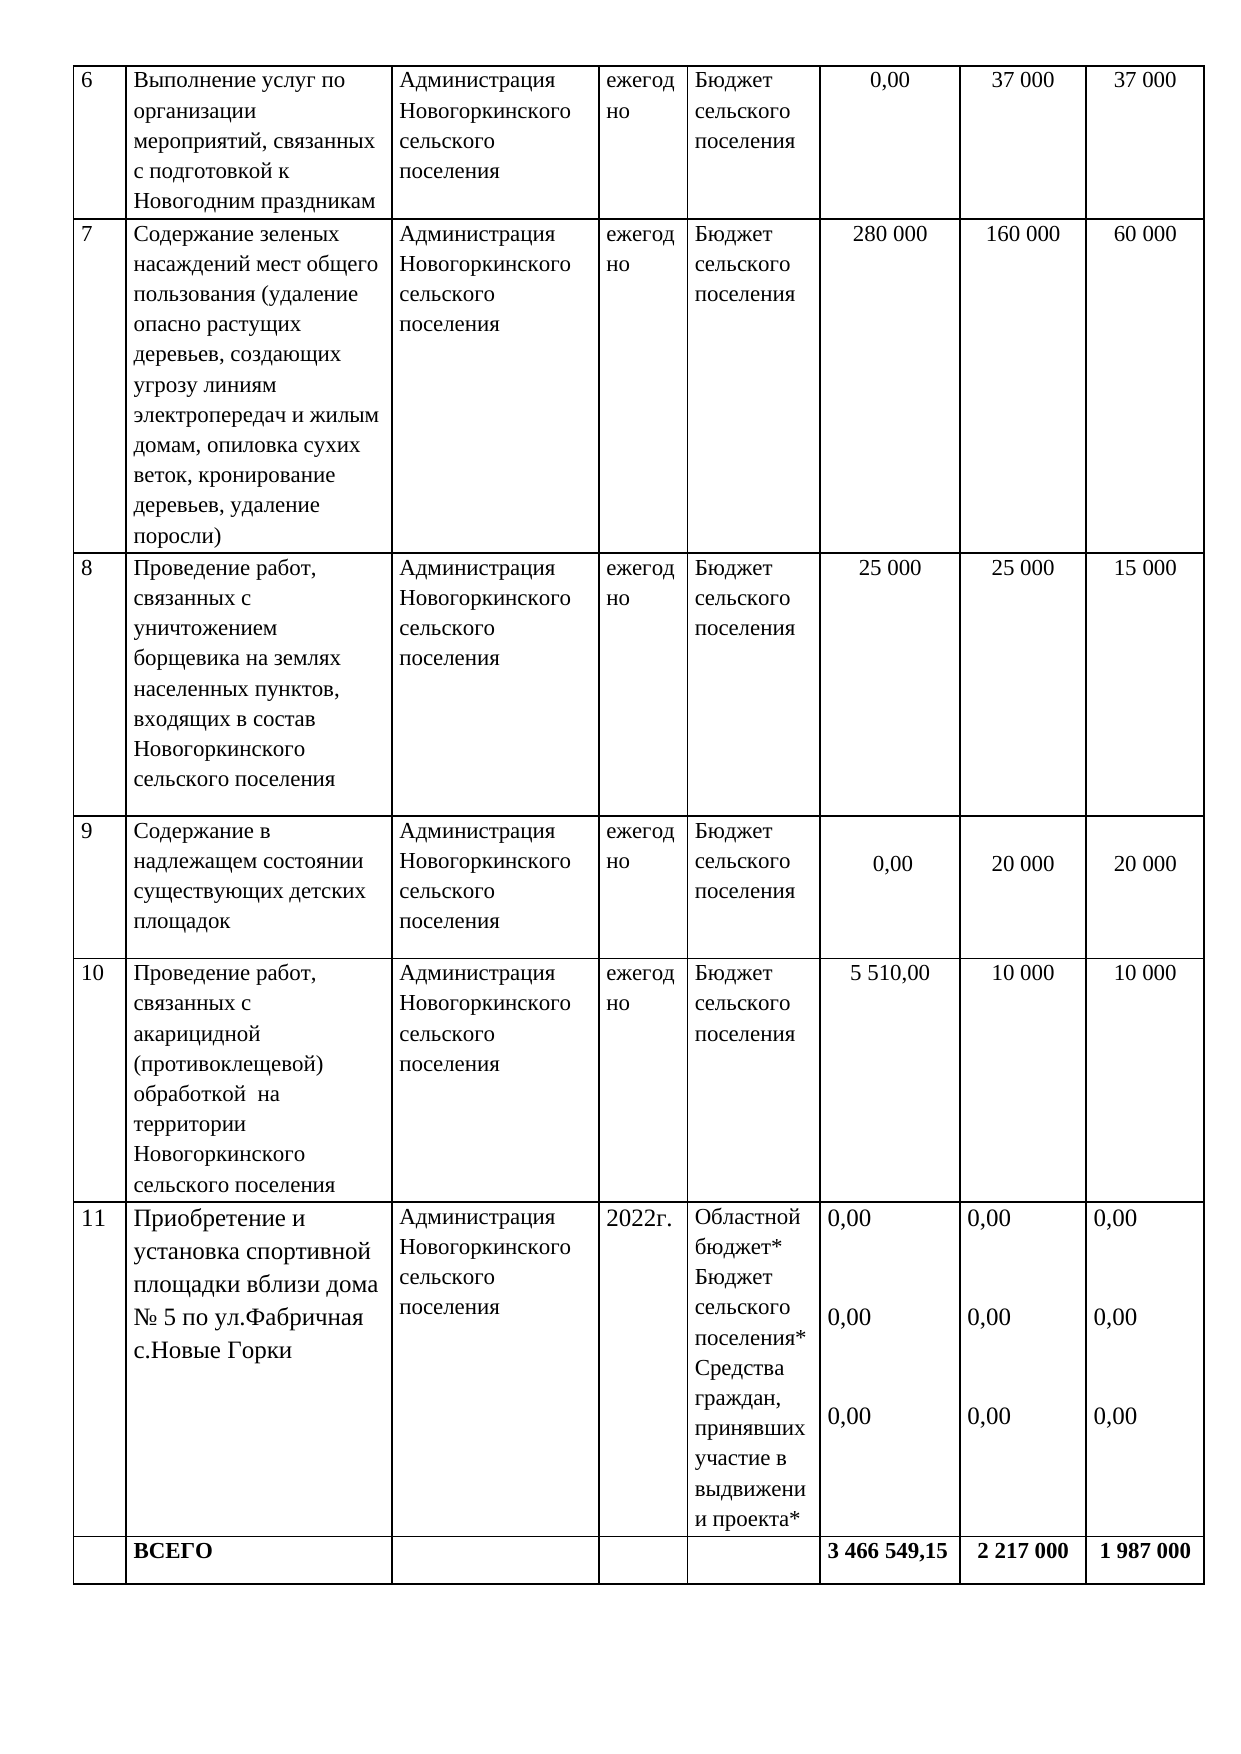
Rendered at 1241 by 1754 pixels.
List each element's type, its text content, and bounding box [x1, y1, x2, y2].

table_cell 37 000 [961, 67, 1085, 218]
table_cell 7 [74, 220, 125, 552]
table_cell 3 466 549,15 [821, 1537, 959, 1583]
table_cell 0,00 0,00 0,00 [1087, 1203, 1203, 1536]
table_cell 0,00 [821, 817, 959, 958]
table_cell Бюджет сельского поселения [688, 817, 819, 958]
table_cell Областной бюджет* Бюджет сельского поселения* Средства граждан, принявших участие в выдвижении проекта* [688, 1203, 819, 1536]
table_cell 0,00 0,00 0,00 [961, 1203, 1085, 1536]
table_cell Приобретение и установка спортивной площадки вблизи дома № 5 по ул.Фабричная с.Новые Горки [127, 1203, 391, 1536]
table_cell 5 510,00 [821, 959, 959, 1201]
table_cell 0,00 [821, 67, 959, 218]
table_cell Выполнение услуг по организации мероприятий, связанных с подготовкой к Новогодним праздникам [127, 67, 391, 218]
table_cell 20 000 [1087, 817, 1203, 958]
table_cell 15 000 [1087, 554, 1203, 815]
table_cell [393, 1537, 598, 1583]
table_cell 37 000 [1087, 67, 1203, 218]
table_cell Администрация Новогоркинского сельского поселения [393, 220, 598, 552]
table_cell ВСЕГО [127, 1537, 391, 1583]
table_cell 25 000 [821, 554, 959, 815]
table_cell ежегодно [600, 67, 687, 218]
table_cell 160 000 [961, 220, 1085, 552]
table_cell 11 [74, 1203, 125, 1536]
table_cell Содержание в надлежащем состоянии существующих детских площадок [127, 817, 391, 958]
table_cell 0,00 0,00 0,00 [821, 1203, 959, 1536]
table_cell 1 987 000 [1087, 1537, 1203, 1583]
table_cell [74, 1537, 125, 1583]
table_cell Администрация Новогоркинского сельского поселения [393, 554, 598, 815]
table_cell Администрация Новогоркинского сельского поселения [393, 1203, 598, 1536]
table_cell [688, 67, 819, 218]
table_cell Проведение работ, связанных с акарицидной (противоклещевой) обработкой на территории Новогоркинского сельского поселения [127, 959, 391, 1201]
table_cell 10 [74, 959, 125, 1201]
table_cell Содержание зеленых насаждений мест общего пользования (удаление опасно растущих деревьев, создающих угрозу линиям электропередач и жилым домам, опиловка сухих веток, кронирование деревьев, удаление поросли) [127, 220, 391, 552]
table_cell 6 [74, 67, 125, 218]
table_cell 20 000 [961, 817, 1085, 958]
table_cell 2 217 000 [961, 1537, 1085, 1583]
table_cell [393, 67, 598, 218]
table_cell Бюджет сельского поселения [688, 554, 819, 815]
table_cell 2022г. [600, 1203, 687, 1536]
table_cell 10 000 [961, 959, 1085, 1201]
table_cell Администрация Новогоркинского сельского поселения [393, 959, 598, 1201]
table_cell 8 [74, 554, 125, 815]
table_cell 10 000 [1087, 959, 1203, 1201]
table_cell 9 [74, 817, 125, 958]
table_cell Проведение работ, связанных с уничтожением борщевика на землях населенных пунктов, входящих в состав Новогоркинского сельского поселения [127, 554, 391, 815]
table_cell 280 000 [821, 220, 959, 552]
table_cell ежегодно [600, 220, 687, 552]
table_cell [688, 1537, 819, 1583]
table_cell Бюджет сельского поселения [688, 959, 819, 1201]
table_cell ежегодно [600, 959, 687, 1201]
table_cell ежегодно [600, 554, 687, 815]
table_cell ежегодно [600, 817, 687, 958]
table_cell Бюджет сельского поселения [688, 220, 819, 552]
table_cell 60 000 [1087, 220, 1203, 552]
table_cell [600, 1537, 687, 1583]
table_cell Администрация Новогоркинского сельского поселения [393, 817, 598, 958]
table_cell 25 000 [961, 554, 1085, 815]
